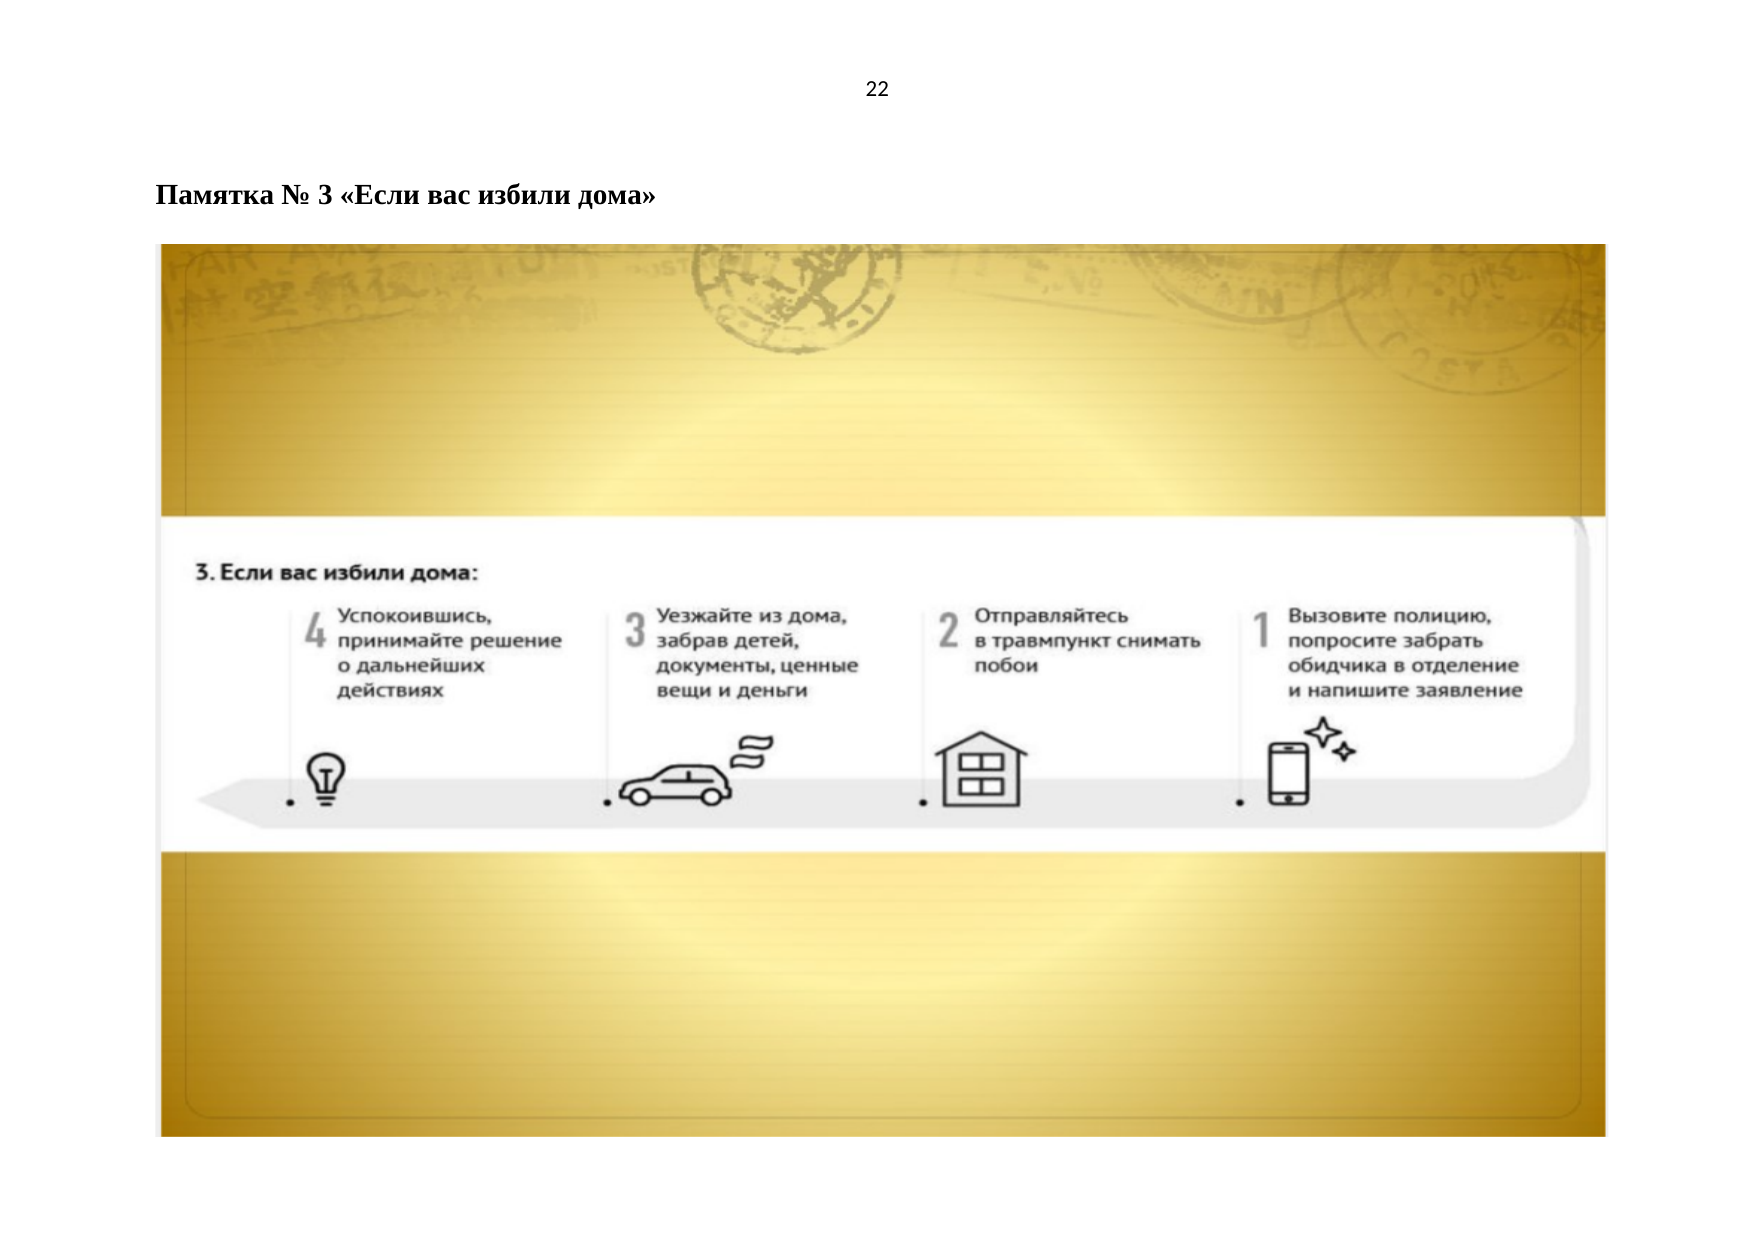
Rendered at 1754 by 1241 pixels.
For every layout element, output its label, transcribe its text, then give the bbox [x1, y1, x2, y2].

text Памятка № 3 «Если вас избили дома» [118, 177, 1636, 211]
picture [155, 244, 1609, 1137]
